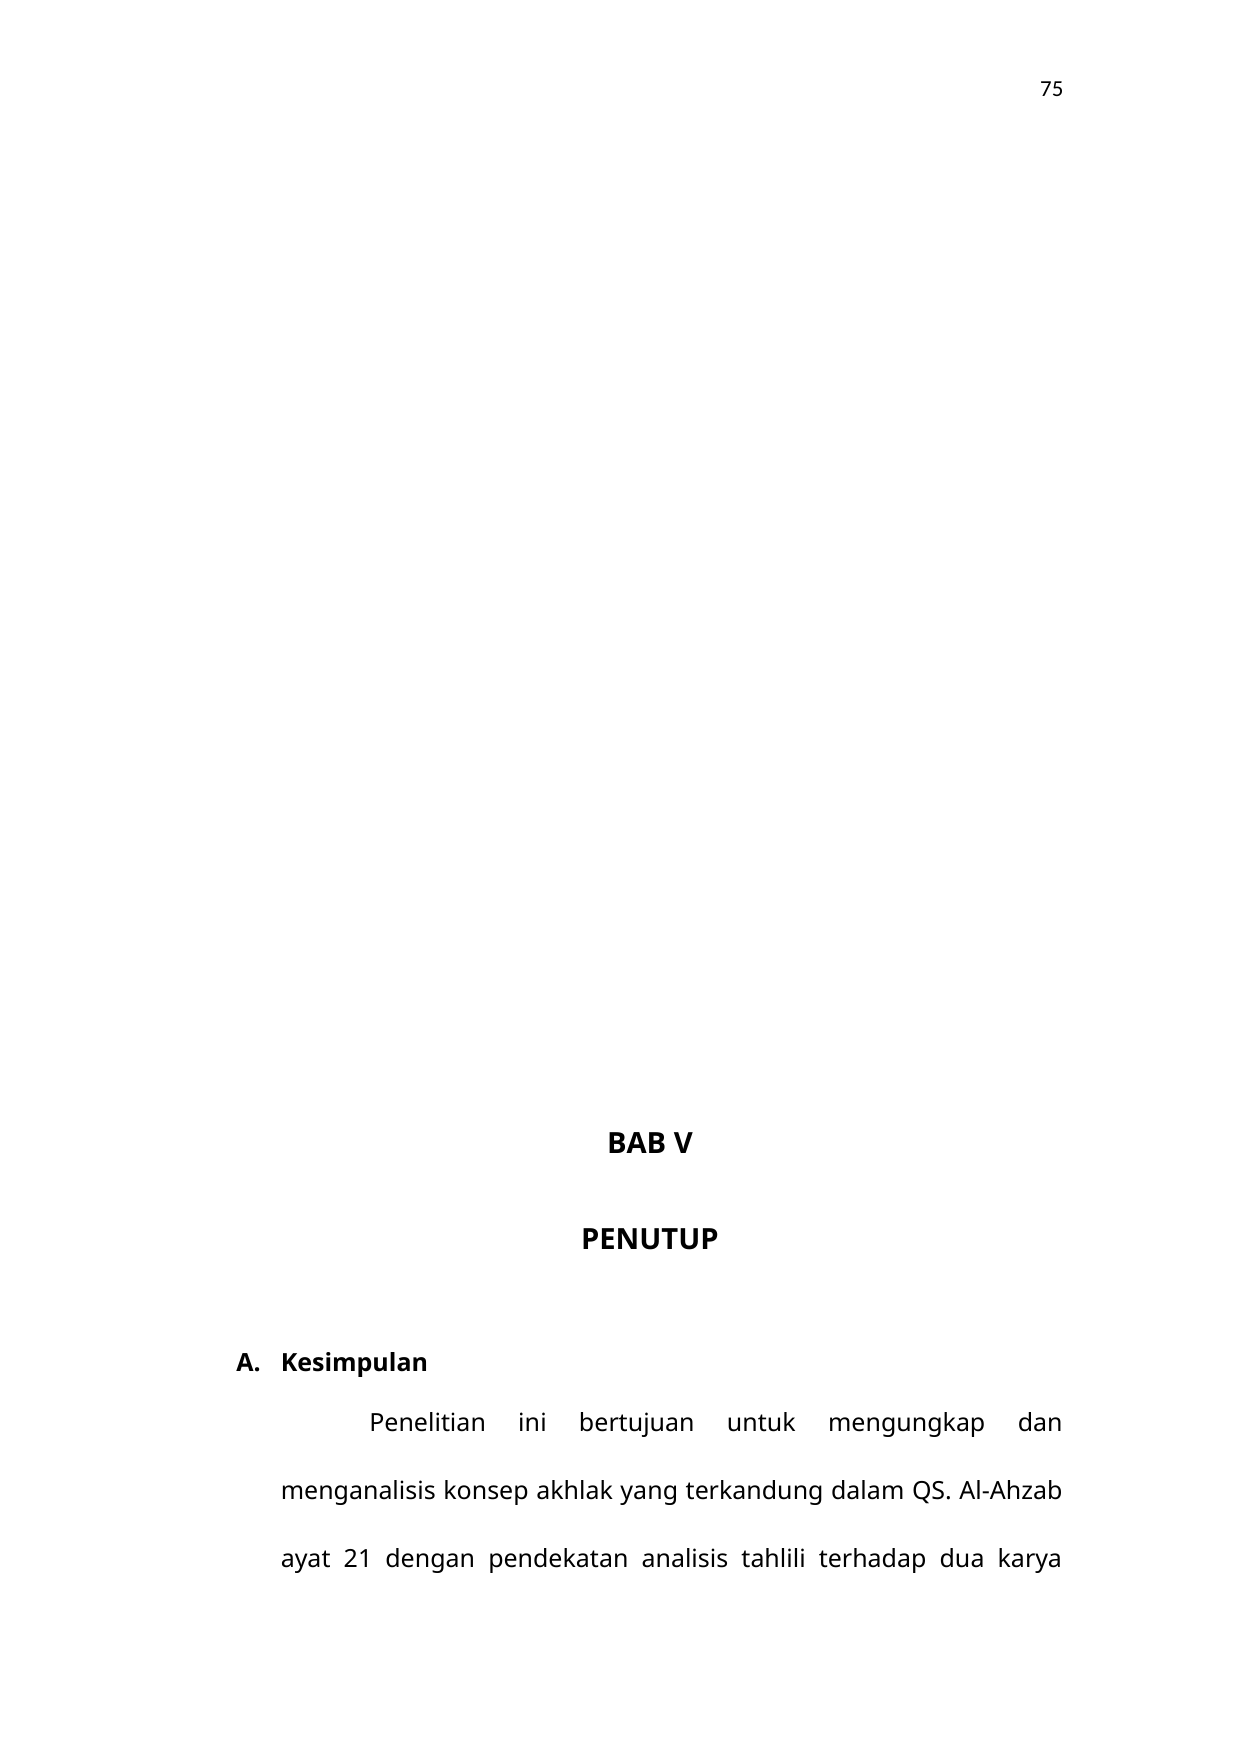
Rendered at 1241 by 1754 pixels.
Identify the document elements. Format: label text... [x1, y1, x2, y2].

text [281, 1404, 1063, 1575]
subtitle Kesimpulan [236, 1345, 1063, 1379]
subtitle BAB V [236, 1122, 1063, 1162]
text PENUTUP [236, 1218, 1063, 1258]
